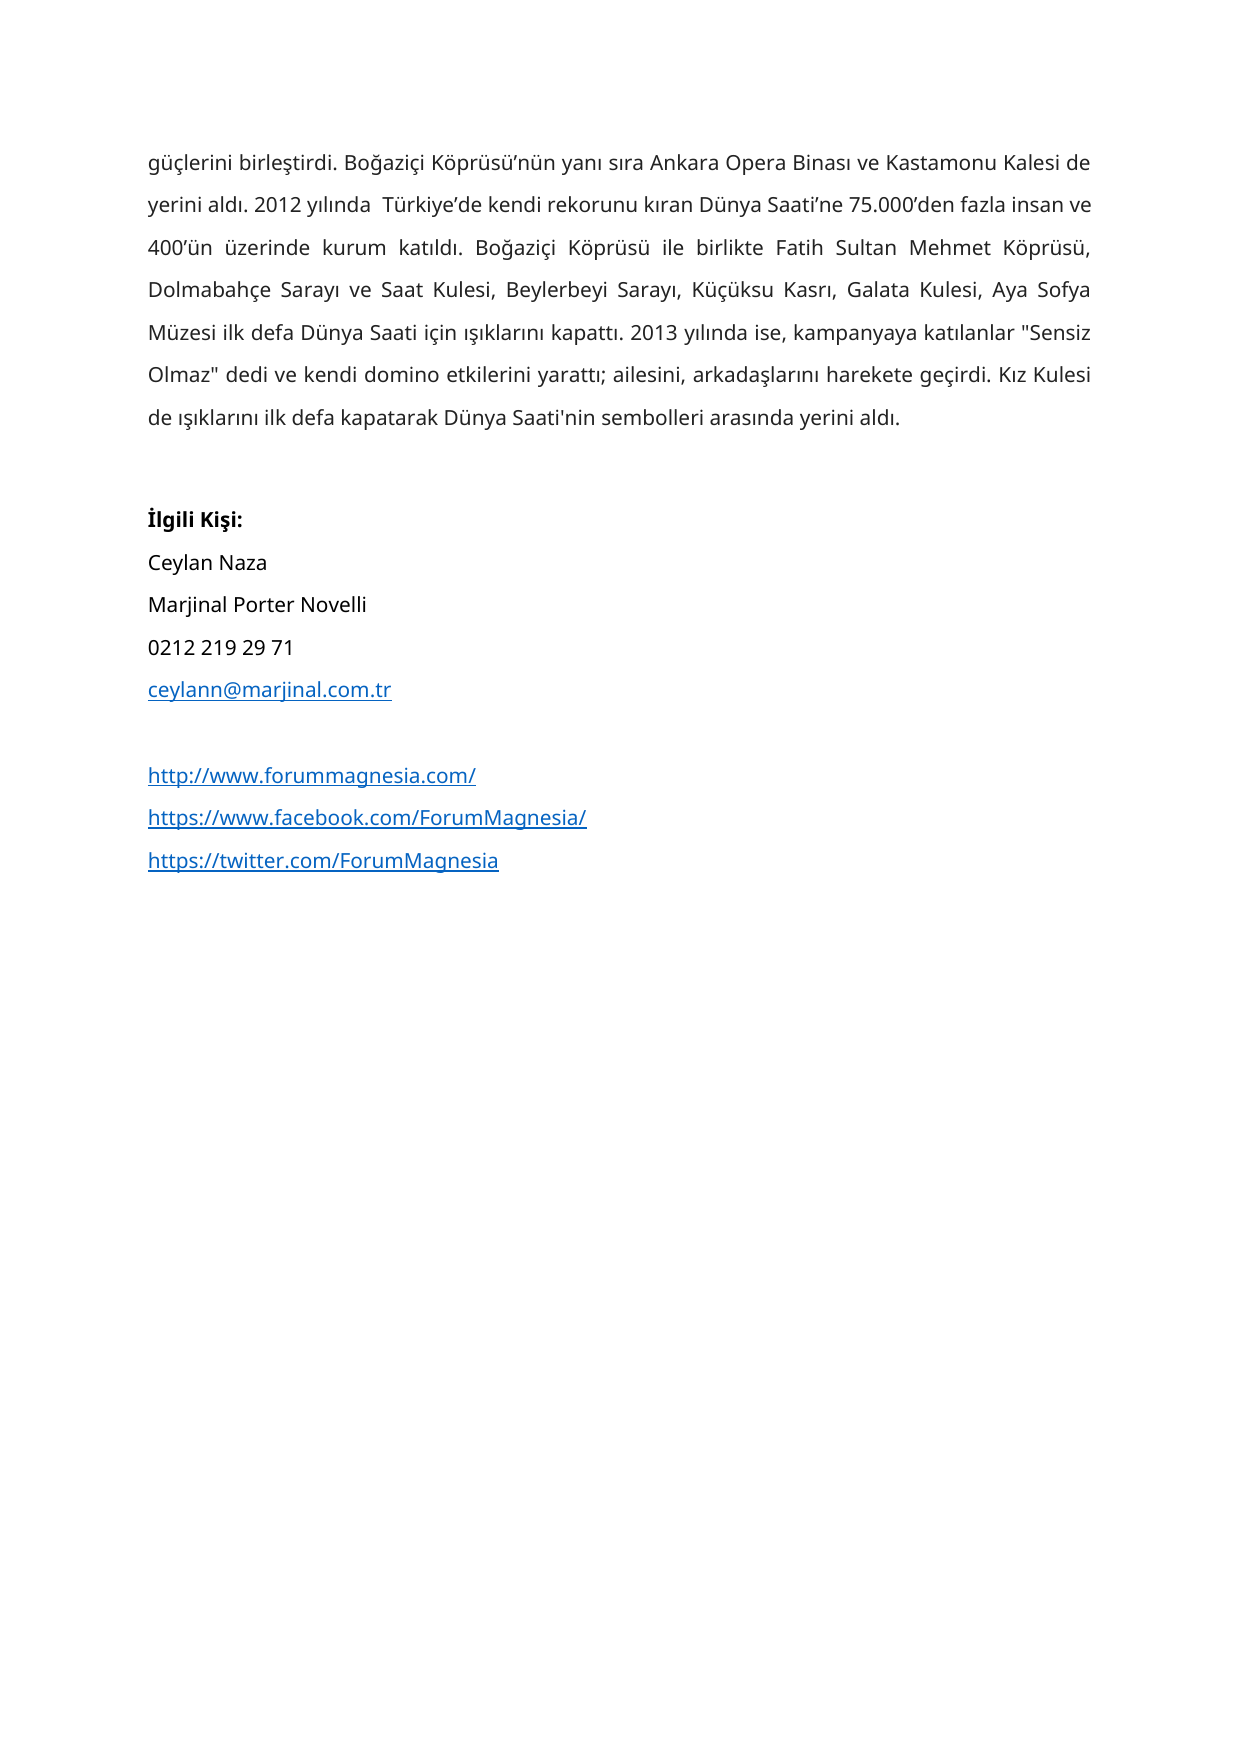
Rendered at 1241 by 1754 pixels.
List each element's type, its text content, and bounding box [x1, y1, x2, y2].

text Marjinal Porter Novelli [148, 590, 1093, 619]
text 0212 219 29 71 [148, 633, 1093, 661]
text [148, 148, 1093, 432]
text https://twitter.com/ForumMagnesia [148, 846, 1093, 874]
text ceylann@marjinal.com.tr [148, 676, 1093, 704]
text http://www.forummagnesia.com/ [148, 761, 1093, 789]
text İlgili Kişi: [148, 505, 1093, 533]
text https://www.facebook.com/ForumMagnesia/ [148, 803, 1093, 832]
text Ceylan Naza [148, 548, 1093, 576]
